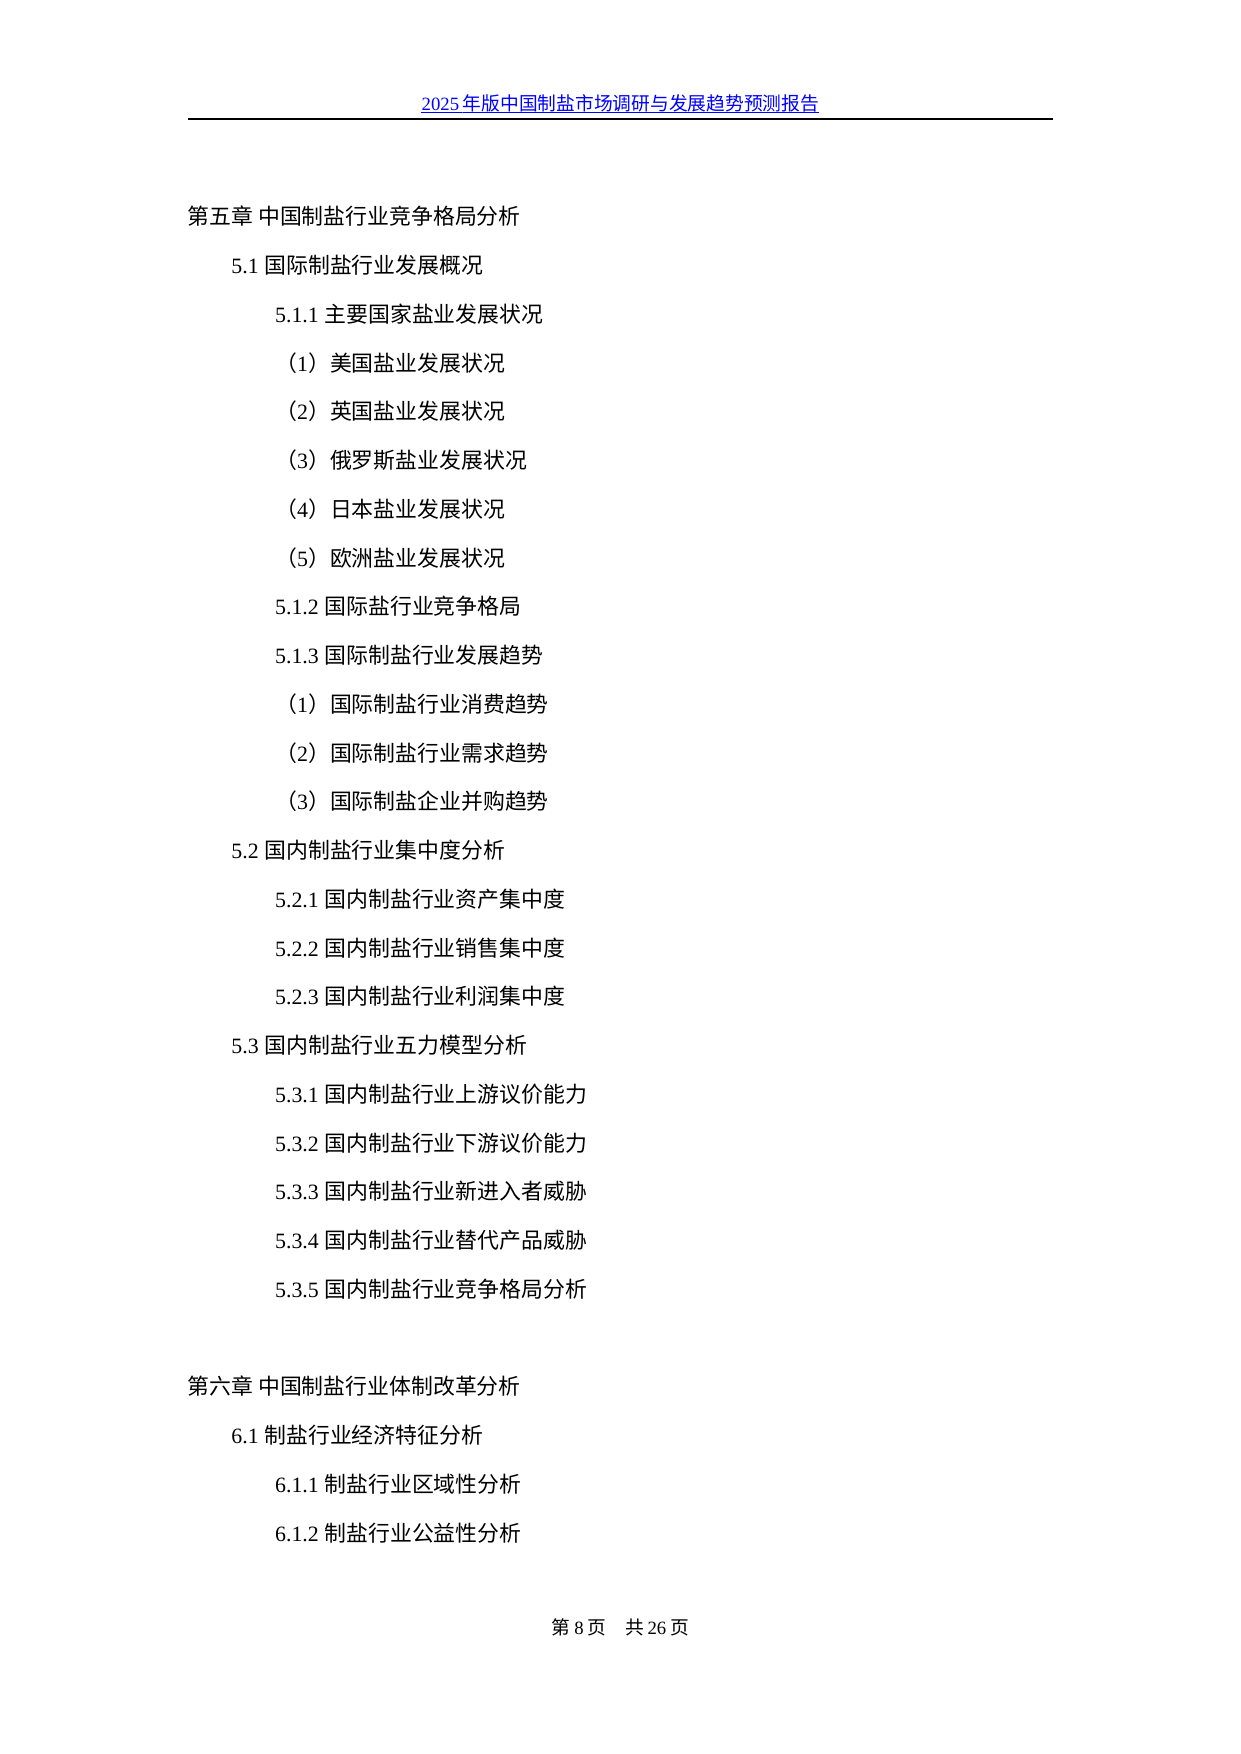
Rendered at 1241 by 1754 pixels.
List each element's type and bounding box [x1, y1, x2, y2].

text [187, 150, 1053, 1548]
